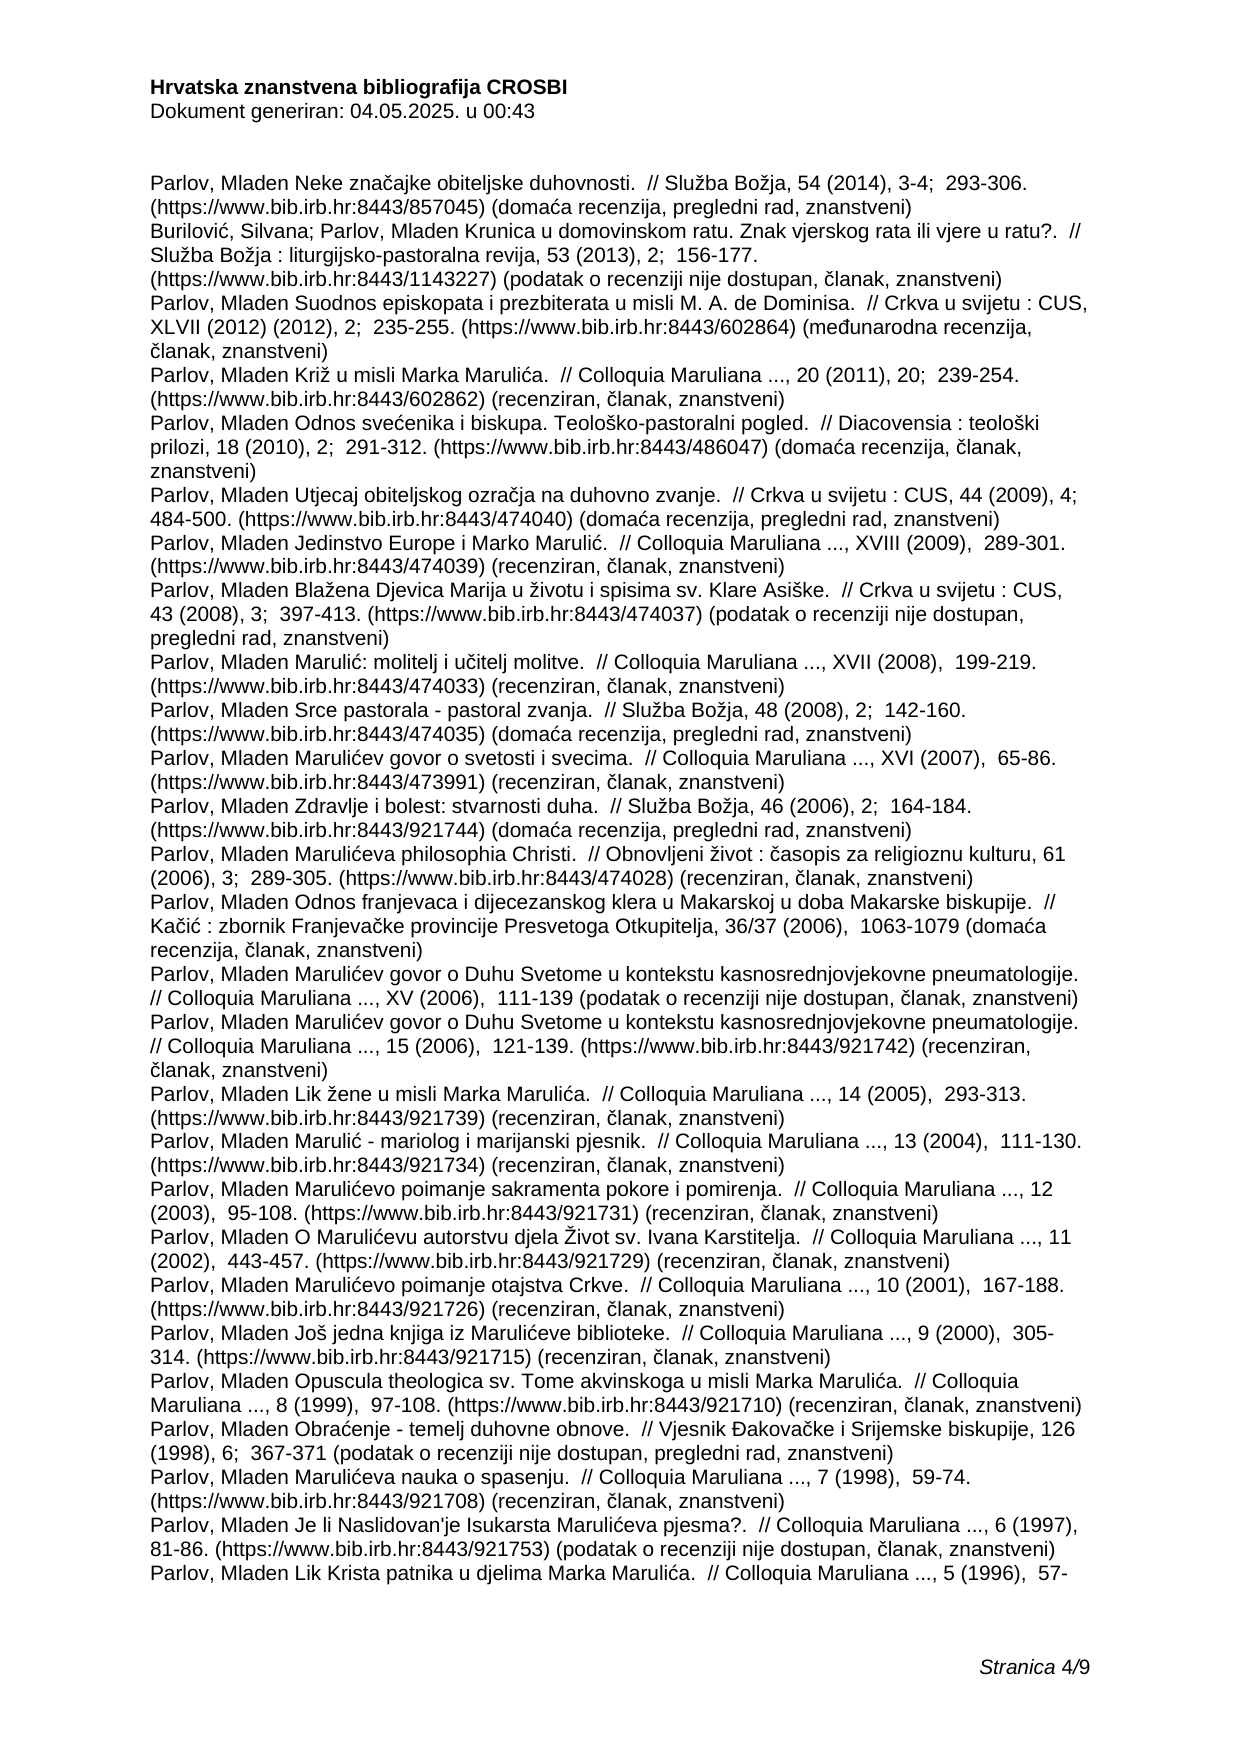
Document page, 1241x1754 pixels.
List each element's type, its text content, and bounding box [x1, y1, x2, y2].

text Parlov, Mladen [150, 698, 1090, 746]
text Parlov, Mladen [150, 1417, 1090, 1465]
text Parlov, Mladen [150, 411, 1090, 482]
text Parlov, Mladen [150, 1513, 1090, 1561]
text Parlov, Mladen [150, 1009, 1090, 1081]
text Parlov, Mladen [150, 1081, 1090, 1129]
text Parlov, Mladen [150, 1225, 1090, 1273]
text Parlov, Mladen [150, 890, 1090, 962]
text Parlov, Mladen [150, 530, 1090, 578]
text Parlov, Mladen [150, 1369, 1090, 1417]
text Parlov, Mladen [150, 650, 1090, 698]
text Parlov, Mladen [150, 746, 1090, 794]
text Parlov, Mladen [150, 794, 1090, 842]
text Parlov, Mladen [150, 482, 1090, 530]
text Parlov, Mladen [150, 1561, 1090, 1584]
text Parlov, Mladen [150, 1177, 1090, 1225]
text Burilović, Silvana; Parlov, Mladen [150, 219, 1090, 291]
text Parlov, Mladen [150, 1465, 1090, 1513]
text Parlov, Mladen [150, 1129, 1090, 1177]
text Parlov, Mladen [150, 578, 1090, 650]
text Parlov, Mladen [150, 1321, 1090, 1369]
text Parlov, Mladen [150, 962, 1090, 1009]
text Parlov, Mladen [150, 363, 1090, 411]
text Parlov, Mladen [150, 171, 1090, 219]
text Parlov, Mladen [150, 1273, 1090, 1321]
text Parlov, Mladen [150, 842, 1090, 890]
text Parlov, Mladen [150, 291, 1090, 363]
